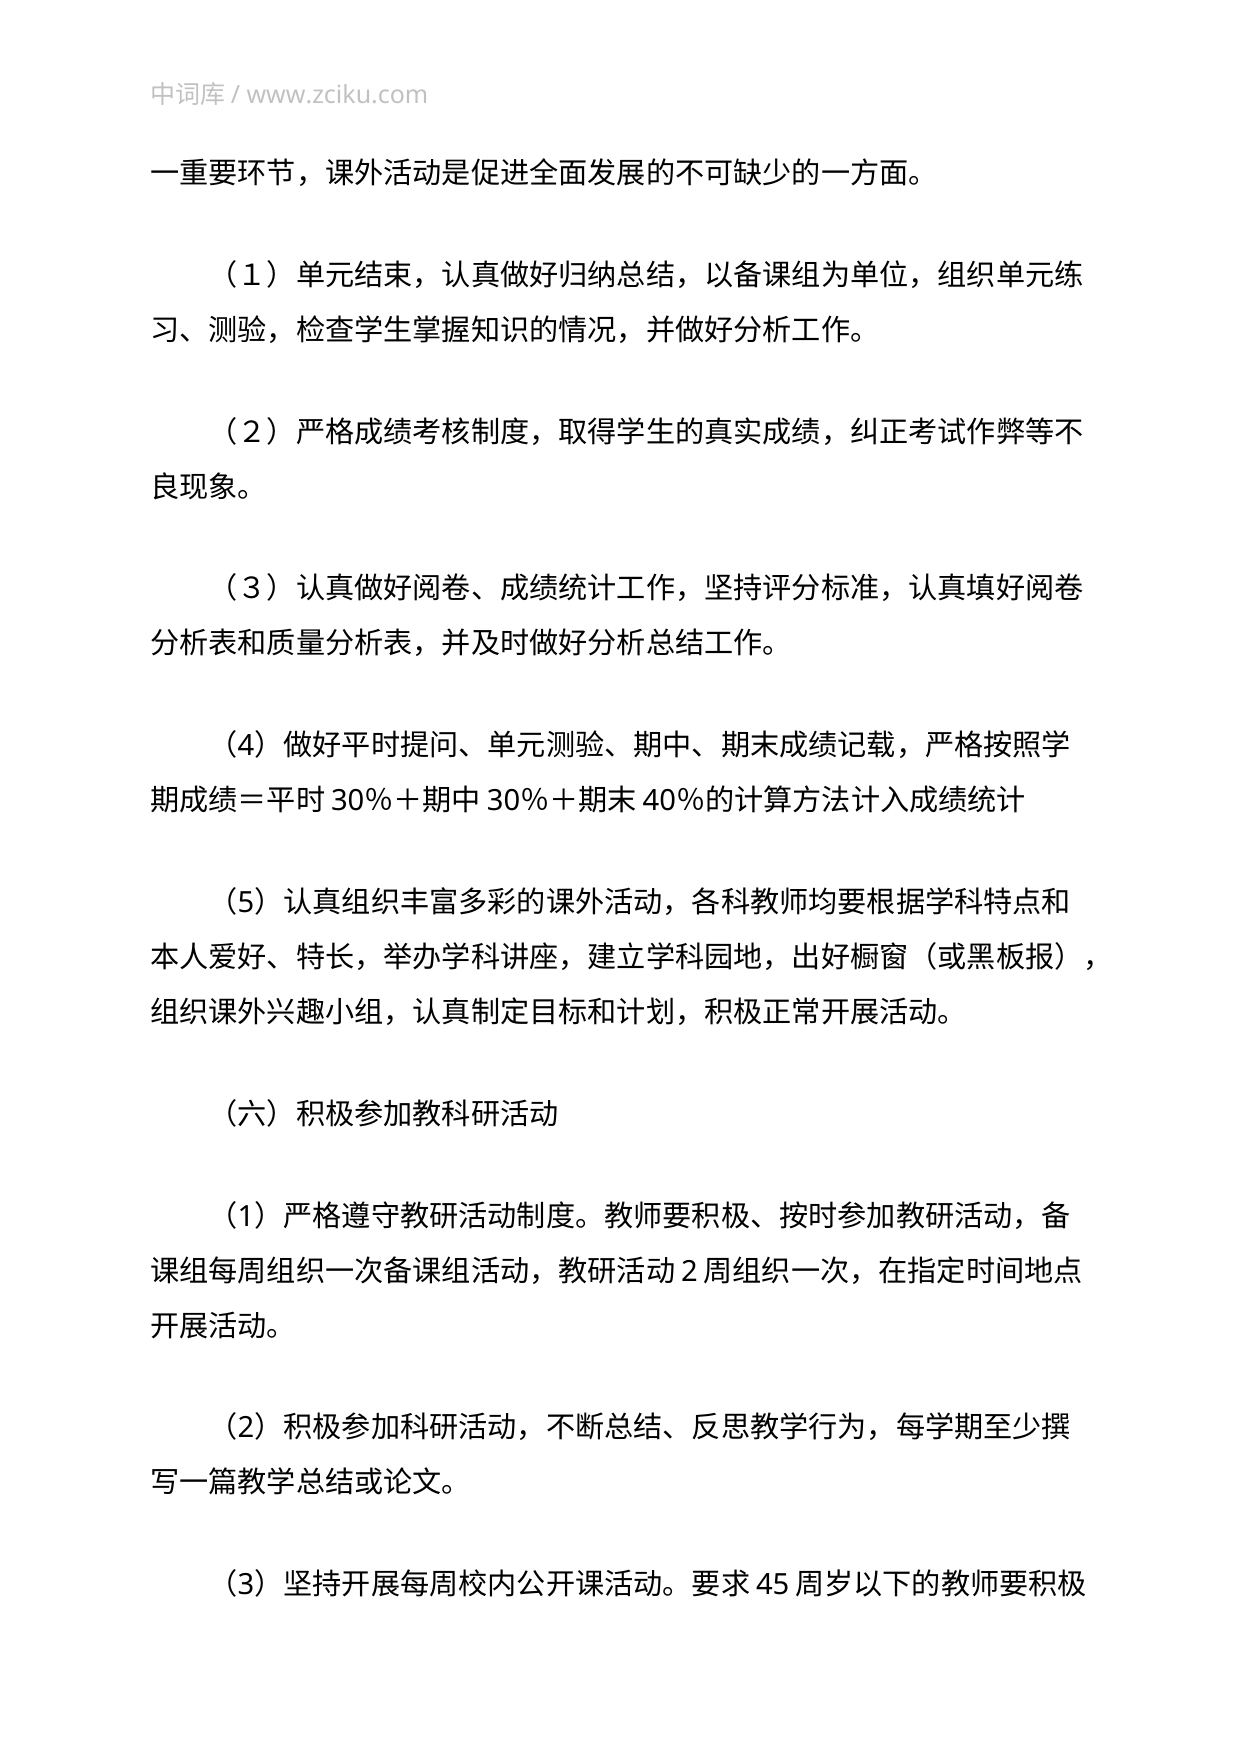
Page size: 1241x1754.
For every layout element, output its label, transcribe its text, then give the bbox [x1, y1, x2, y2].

text （1）严格遵守教研活动制度。教师要积极、按时参加教研活动，备课组每周组织一次备课组活动，教研活动2周组织一次，在指定时间地点开展活动。 [150, 1192, 1090, 1344]
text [150, 1561, 1090, 1603]
text （2）积极参加科研活动，不断总结、反思教学行为，每学期至少撰写一篇教学总结或论文。 [150, 1404, 1090, 1501]
text （5）认真组织丰富多彩的课外活动，各科教师均要根据学科特点和本人爱好、特长，举办学科讲座，建立学科园地，出好橱窗（或黑板报），组织课外兴趣小组，认真制定目标和计划，积极正常开展活动。 [150, 879, 1090, 1031]
text （4）做好平时提问、单元测验、期中、期末成绩记载，严格按照学期成绩＝平时30％＋期中30％＋期末40％的计算方法计入成绩统计 [150, 722, 1090, 819]
text （１）单元结束，认真做好归纳总结，以备课组为单位，组织单元练习、测验，检查学生掌握知识的情况，并做好分析工作。 [150, 252, 1090, 349]
text （２）严格成绩考核制度，取得学生的真实成绩，纠正考试作弊等不良现象。 [150, 408, 1090, 506]
text （３）认真做好阅卷、成绩统计工作，坚持评分标准，认真填好阅卷分析表和质量分析表，并及时做好分析总结工作。 [150, 565, 1090, 662]
text （六）积极参加教科研活动 [150, 1090, 1090, 1133]
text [150, 150, 1090, 192]
